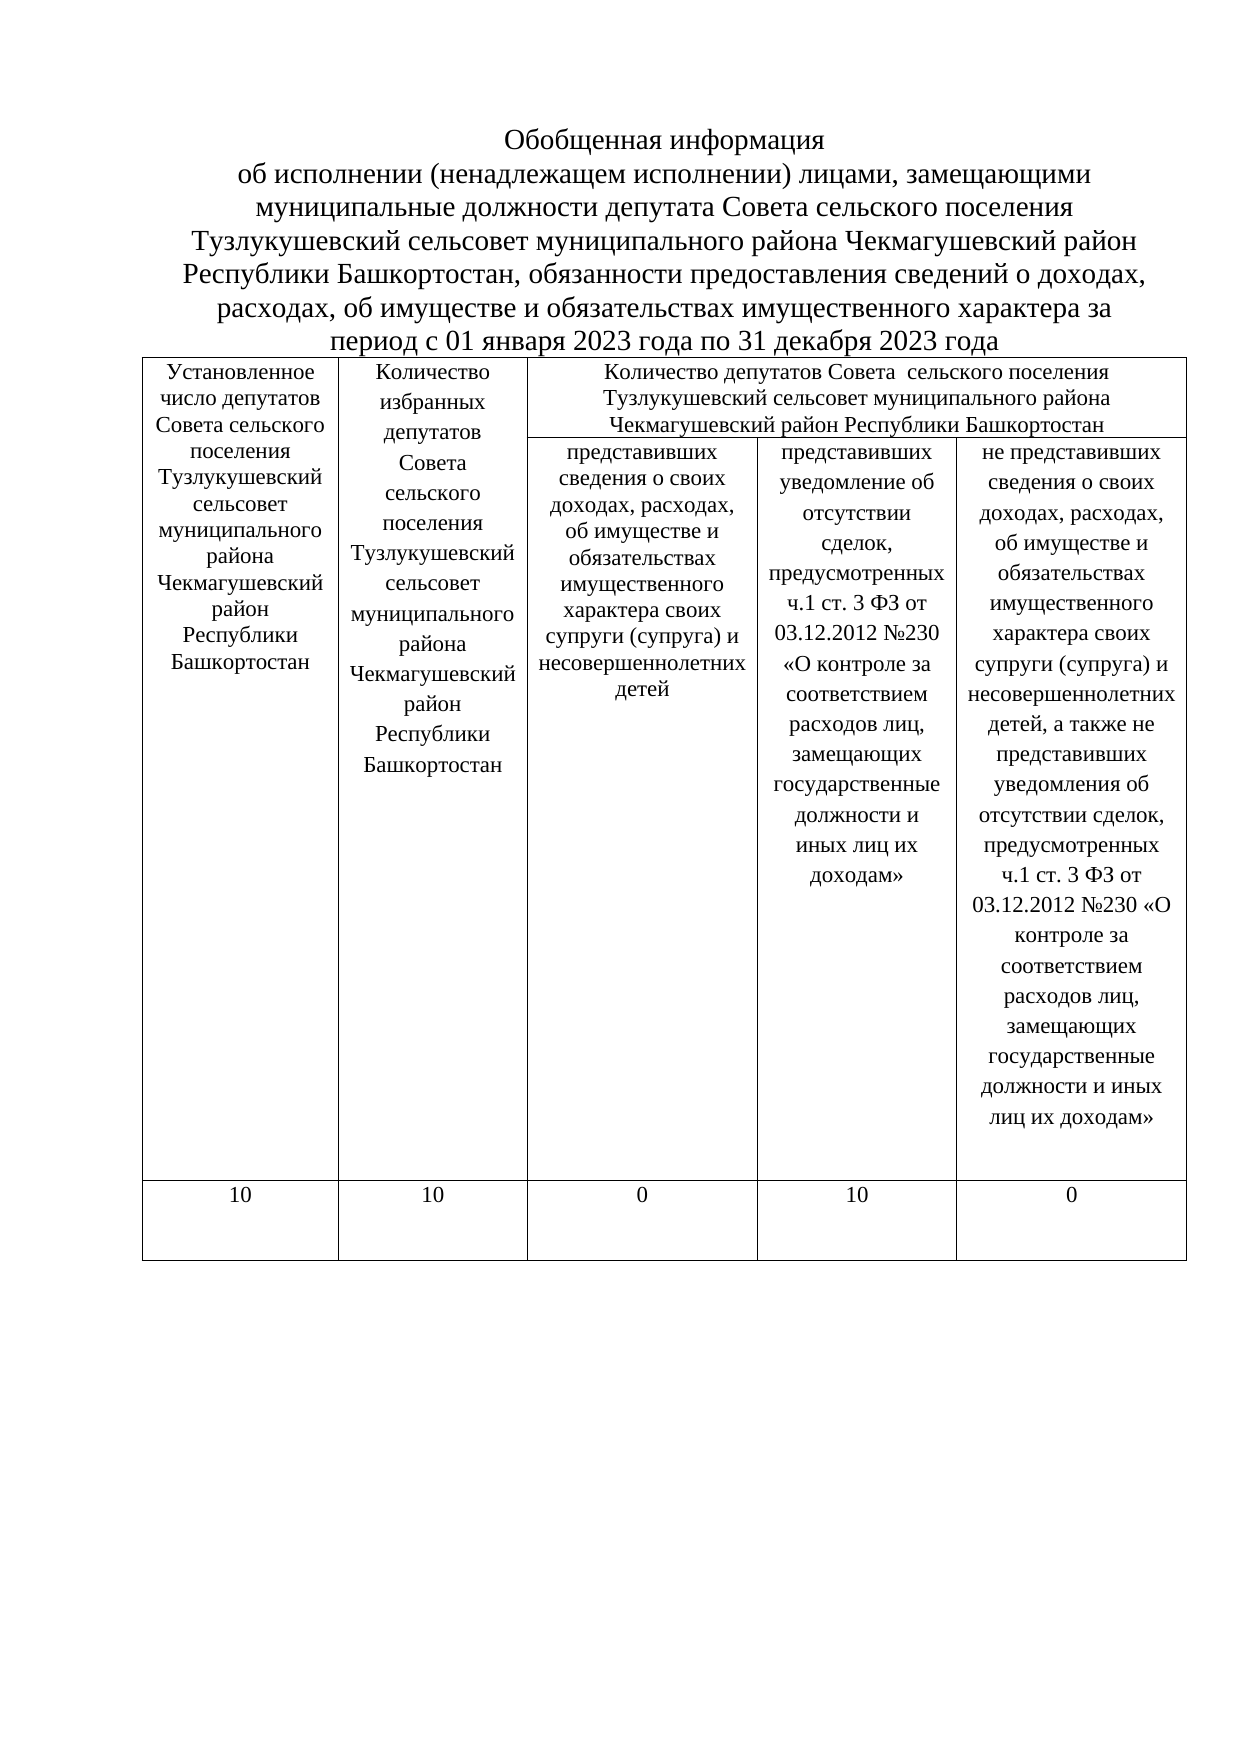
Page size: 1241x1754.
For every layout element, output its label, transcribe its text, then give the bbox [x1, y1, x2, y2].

table_cell 0 [528, 1181, 757, 1260]
table_cell представивших уведомление об отсутствии сделок, предусмотренных ч.1 ст. 3 ФЗ от 03.12.2012 №230 «О контроле за соответствием расходов лиц, замещающих государственные должности и иных лиц их доходам» [758, 438, 956, 1180]
table_cell 10 [143, 1181, 338, 1260]
table_cell не представивших сведения о своих доходах, расходах, об имуществе и обязательствах имущественного характера своих супруги (супруга) и несовершеннолетних детей, а также не представивших уведомления об отсутствии сделок, предусмотренных ч.1 ст. 3 ФЗ от 03.12.2012 №230 «О контроле за соответствием расходов лиц, замещающих государственные должности и иных лиц их доходам» [957, 438, 1186, 1180]
table_cell представивших сведения о своих доходах, расходах, об имуществе и обязательствах имущественного характера своих супруги (супруга) и несовершеннолетних детей [528, 438, 757, 1180]
text Обобщенная информация [177, 122, 1152, 156]
table_header Количество избранных депутатов Совета сельского поселения Тузлукушевский сельсовет муниципального района Чекмагушевский район Республики Башкортостан [339, 358, 527, 1180]
table_header Установленное число депутатов Совета сельского поселения Тузлукушевский сельсовет муниципального района Чекмагушевский район Республики Башкортостан [143, 358, 338, 1180]
table_cell 0 [957, 1181, 1186, 1260]
table_header Количество депутатов Совета сельского поселения Тузлукушевский сельсовет муниципального района Чекмагушевский район Республики Башкортостан [528, 358, 1186, 437]
table_cell 10 [758, 1181, 956, 1260]
table_cell 10 [339, 1181, 527, 1260]
text об исполнении (ненадлежащем исполнении) лицами, замещающими муниципальные должности депутата Совета сельского поселения Тузлукушевский сельсовет муниципального района Чекмагушевский район Республики Башкортостан, обязанности предоставления сведений о доходах, расходах, об имуществе и обязательствах имущественного характера за период с 01 января 2023 года по 31 декабря 2023 года [177, 156, 1152, 357]
